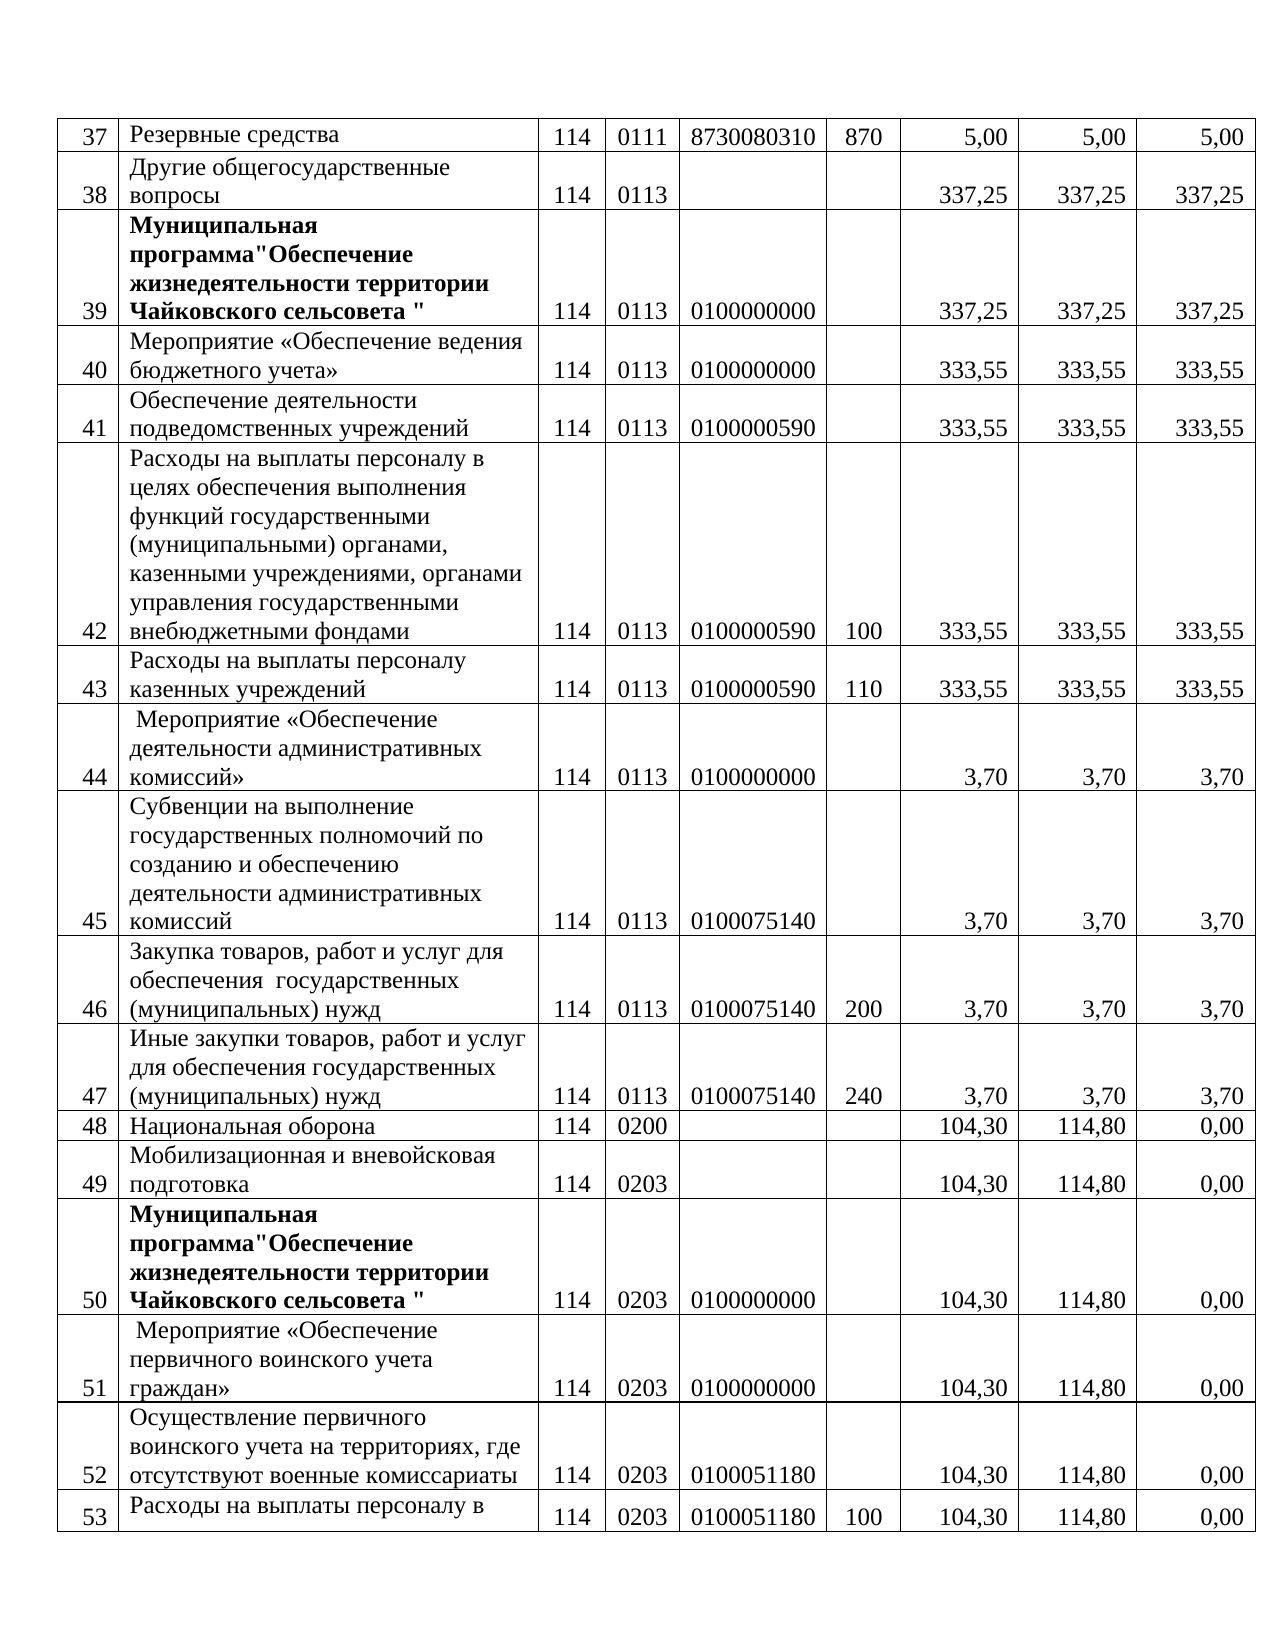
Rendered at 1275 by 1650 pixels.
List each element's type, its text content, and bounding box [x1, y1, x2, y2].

table_cell 333,55 [901, 443, 1018, 644]
table_cell 39 [58, 210, 118, 325]
table_cell 37 [58, 119, 118, 151]
table_cell 0113 [606, 646, 679, 703]
table_cell 333,55 [1137, 385, 1255, 442]
table_cell Резервные средства [119, 119, 538, 151]
table_cell 333,55 [901, 326, 1018, 384]
table_cell Муниципальная программа"Обеспечение жизнедеятельности территории Чайковского сельсовета " [119, 210, 538, 325]
table_cell 100 [827, 1490, 900, 1531]
table_cell 104,30 [901, 1111, 1018, 1139]
table_cell [680, 1141, 826, 1198]
table_cell 0203 [606, 1141, 679, 1198]
table_cell 42 [58, 443, 118, 644]
table_cell 0113 [606, 326, 679, 384]
table_cell 3,70 [1019, 1024, 1136, 1110]
table_cell 114,80 [1019, 1199, 1136, 1314]
table_cell 46 [58, 936, 118, 1022]
table_cell 3,70 [1019, 791, 1136, 935]
table_cell 44 [58, 704, 118, 790]
table_cell 114 [539, 936, 605, 1022]
table_cell 0100075140 [680, 1024, 826, 1110]
table_cell 114 [539, 443, 605, 644]
table_cell 333,55 [1019, 646, 1136, 703]
table_cell 0100000000 [680, 1199, 826, 1314]
table_cell 3,70 [901, 1024, 1018, 1110]
table_cell 3,70 [1137, 1024, 1255, 1110]
table_cell 0100000000 [680, 704, 826, 790]
table_cell 104,30 [901, 1141, 1018, 1198]
table_cell 40 [58, 326, 118, 384]
table_cell 0100000000 [680, 326, 826, 384]
table_cell 337,25 [1137, 210, 1255, 325]
table_cell 114 [539, 1199, 605, 1314]
table_cell [827, 1111, 900, 1139]
table_cell 0,00 [1137, 1141, 1255, 1198]
table_cell 0113 [606, 210, 679, 325]
table_cell 333,55 [1019, 326, 1136, 384]
table_cell 337,25 [1019, 210, 1136, 325]
table_cell 870 [827, 119, 900, 151]
table_cell 3,70 [901, 936, 1018, 1022]
table_cell 0100000590 [680, 443, 826, 644]
table_cell 114 [539, 1111, 605, 1139]
table_cell Мероприятие «Обеспечение деятельности административных комиссий» [119, 704, 538, 790]
table_cell 100 [827, 443, 900, 644]
table_cell Мероприятие «Обеспечение первичного воинского учета граждан» [119, 1315, 538, 1401]
table_cell 114 [539, 791, 605, 935]
table_cell 0100051180 [680, 1403, 826, 1489]
table_cell [680, 1111, 826, 1139]
table_cell 52 [58, 1403, 118, 1489]
table_cell Обеспечение деятельности подведомственных учреждений [119, 385, 538, 442]
table_cell Субвенции на выполнение государственных полномочий по созданию и обеспечению деятельности административных комиссий [119, 791, 538, 935]
table_cell 114 [539, 119, 605, 151]
table_cell 0113 [606, 443, 679, 644]
table_cell [827, 1315, 900, 1401]
table_cell 337,25 [901, 210, 1018, 325]
table_cell 0,00 [1137, 1199, 1255, 1314]
table_cell 337,25 [1137, 152, 1255, 209]
table_cell 45 [58, 791, 118, 935]
table_cell 38 [58, 152, 118, 209]
table_cell Мероприятие «Обеспечение ведения бюджетного учета» [119, 326, 538, 384]
table_cell 333,55 [1137, 646, 1255, 703]
table_cell [827, 1199, 900, 1314]
table_cell 333,55 [901, 646, 1018, 703]
table_cell 51 [58, 1315, 118, 1401]
table_cell 8730080310 [680, 119, 826, 151]
table_cell 0100000000 [680, 1315, 826, 1401]
table_cell [827, 704, 900, 790]
table_cell 47 [58, 1024, 118, 1110]
table_cell 3,70 [901, 791, 1018, 935]
table_cell 114,80 [1019, 1141, 1136, 1198]
table_cell 5,00 [1019, 119, 1136, 151]
table_cell 0203 [606, 1199, 679, 1314]
table_cell 333,55 [901, 385, 1018, 442]
table_cell 114,80 [1019, 1403, 1136, 1489]
table_cell 114 [539, 385, 605, 442]
table_cell 48 [58, 1111, 118, 1139]
table_cell 50 [58, 1199, 118, 1314]
table_cell 104,30 [901, 1403, 1018, 1489]
table_cell 114 [539, 326, 605, 384]
table_cell 0113 [606, 385, 679, 442]
table_cell 0113 [606, 152, 679, 209]
table_cell 337,25 [1019, 152, 1136, 209]
table_cell 114 [539, 152, 605, 209]
table_cell Мобилизационная и вневойсковая подготовка [119, 1141, 538, 1198]
table_cell 0,00 [1137, 1490, 1255, 1531]
table_cell 104,30 [901, 1490, 1018, 1531]
table_cell Другие общегосударственные вопросы [119, 152, 538, 209]
table_cell 5,00 [901, 119, 1018, 151]
table_cell 110 [827, 646, 900, 703]
table_cell 0,00 [1137, 1403, 1255, 1489]
table_cell 3,70 [1019, 704, 1136, 790]
table_cell 0100075140 [680, 791, 826, 935]
table_cell Национальная оборона [119, 1111, 538, 1139]
table_cell 200 [827, 936, 900, 1022]
table_cell Расходы на выплаты персоналу казенных учреждений [119, 646, 538, 703]
table_cell 3,70 [1137, 791, 1255, 935]
table_cell 5,00 [1137, 119, 1255, 151]
table_cell 43 [58, 646, 118, 703]
table_cell 114 [539, 646, 605, 703]
table_cell 0203 [606, 1403, 679, 1489]
table_cell 114 [539, 1141, 605, 1198]
table_cell 0100000000 [680, 210, 826, 325]
table_cell 49 [58, 1141, 118, 1198]
table_cell 0113 [606, 704, 679, 790]
table_cell 104,30 [901, 1199, 1018, 1314]
table_cell 114 [539, 1024, 605, 1110]
table_cell Муниципальная программа"Обеспечение жизнедеятельности территории Чайковского сельсовета " [119, 1199, 538, 1314]
table_cell [680, 152, 826, 209]
table_cell 0100000590 [680, 385, 826, 442]
table_cell 0100051180 [680, 1490, 826, 1531]
table_cell Закупка товаров, работ и услуг для обеспечения государственных (муниципальных) нужд [119, 936, 538, 1022]
table_cell 0,00 [1137, 1315, 1255, 1401]
table_cell [827, 1403, 900, 1489]
table_cell 0111 [606, 119, 679, 151]
table_cell 41 [58, 385, 118, 442]
table_cell 114 [539, 210, 605, 325]
table_cell 3,70 [901, 704, 1018, 790]
table_cell 0203 [606, 1315, 679, 1401]
table_cell 333,55 [1019, 443, 1136, 644]
table_cell 0100000590 [680, 646, 826, 703]
table_cell 337,25 [901, 152, 1018, 209]
table_cell 333,55 [1137, 443, 1255, 644]
table_cell 333,55 [1019, 385, 1136, 442]
table_cell [827, 326, 900, 384]
table_cell 240 [827, 1024, 900, 1110]
table_cell 114,80 [1019, 1490, 1136, 1531]
table_cell 0203 [606, 1490, 679, 1531]
table_cell 0113 [606, 1024, 679, 1110]
table_cell 0113 [606, 791, 679, 935]
table_cell 53 [58, 1490, 118, 1531]
table_cell 114 [539, 704, 605, 790]
table_cell [827, 210, 900, 325]
table_cell 114,80 [1019, 1111, 1136, 1139]
table_cell 0200 [606, 1111, 679, 1139]
table_cell [827, 1141, 900, 1198]
table_cell 0,00 [1137, 1111, 1255, 1139]
table_cell Осуществление первичного воинского учета на территориях, где отсутствуют военные комиссариаты [119, 1403, 538, 1489]
table_cell [827, 152, 900, 209]
table_cell 114,80 [1019, 1315, 1136, 1401]
table_cell 104,30 [901, 1315, 1018, 1401]
table_cell Иные закупки товаров, работ и услуг для обеспечения государственных (муниципальных) нужд [119, 1024, 538, 1110]
table_cell [827, 385, 900, 442]
table_cell 3,70 [1019, 936, 1136, 1022]
table_cell [827, 791, 900, 935]
table_cell 333,55 [1137, 326, 1255, 384]
table_cell 3,70 [1137, 704, 1255, 790]
table_cell 114 [539, 1403, 605, 1489]
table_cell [119, 1490, 538, 1531]
table_cell 0113 [606, 936, 679, 1022]
table_cell 3,70 [1137, 936, 1255, 1022]
table_cell 0100075140 [680, 936, 826, 1022]
table_cell 114 [539, 1490, 605, 1531]
table_cell 114 [539, 1315, 605, 1401]
